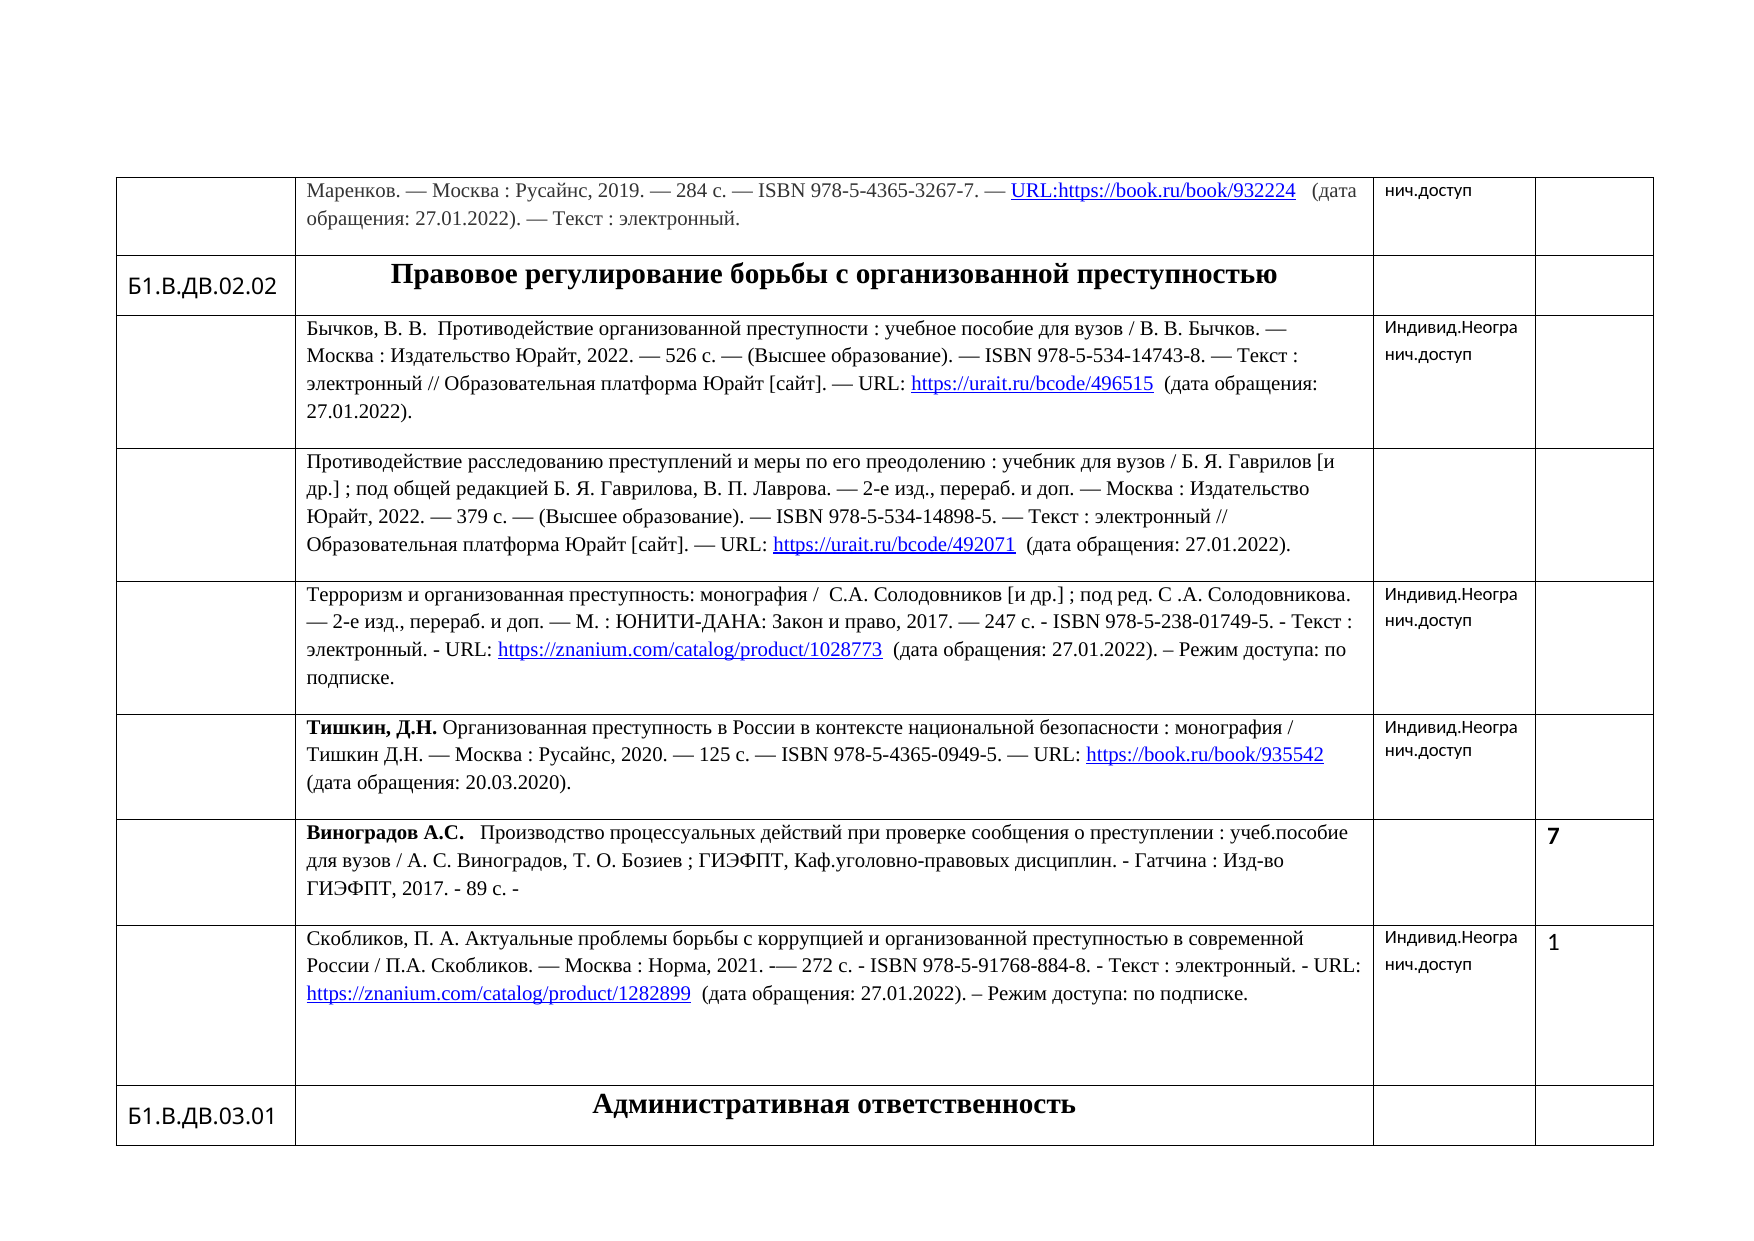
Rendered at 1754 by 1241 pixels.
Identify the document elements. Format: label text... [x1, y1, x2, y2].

table_cell [117, 316, 295, 448]
table_cell [117, 715, 295, 819]
table_cell Правовое регулирование борьбы с организованной преступностью [296, 256, 1373, 315]
table_cell Бычков, В. В. Противодействие организованной преступности : учебное пособие для вузов / В. В. Бычков. — Москва : Издательство Юрайт, 2022. — 526 с. — (Высшее образование). — ISBN 978-5-534-14743-8. — Текст : электронный // Образовательная платформа Юрайт [сайт]. — URL: https://urait.ru/bcode/496515 (дата обращения: 27.01.2022). [296, 316, 1373, 448]
table_cell [1536, 1086, 1653, 1144]
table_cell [296, 178, 1373, 255]
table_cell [1374, 178, 1535, 255]
table_cell [1374, 1086, 1535, 1144]
table_cell [1374, 256, 1535, 315]
table_cell Б1.В.ДВ.03.01 [117, 1086, 295, 1144]
table_cell Тишкин, Д.Н. Организованная преступность в России в контексте национальной безопасности : монография / Тишкин Д.Н. — Москва : Русайнс, 2020. — 125 с. — ISBN 978-5-4365-0949-5. — URL: https://book.ru/book/935542 (дата обращения: 20.03.2020). [296, 715, 1373, 819]
table_cell [1536, 715, 1653, 819]
table_cell Скобликов, П. А. Актуальные проблемы борьбы с коррупцией и организованной преступностью в современной России / П.А. Скобликов. — Москва : Норма, 2021. -— 272 с. - ISBN 978-5-91768-884-8. - Текст : электронный. - URL: https://znanium.com/catalog/product/1282899 (дата обращения: 27.01.2022). – Режим доступа: по подписке. [296, 926, 1373, 1085]
table_cell [1536, 316, 1653, 448]
table_cell [1536, 178, 1653, 255]
table_cell Индивид.Неогранич.доступ [1374, 715, 1535, 819]
table_cell Противодействие расследованию преступлений и меры по его преодолению : учебник для вузов / Б. Я. Гаврилов [и др.] ; под общей редакцией Б. Я. Гаврилова, В. П. Лаврова. — 2-е изд., перераб. и доп. — Москва : Издательство Юрайт, 2022. — 379 с. — (Высшее образование). — ISBN 978-5-534-14898-5. — Текст : электронный // Образовательная платформа Юрайт [сайт]. — URL: https://urait.ru/bcode/492071 (дата обращения: 27.01.2022). [296, 449, 1373, 581]
table_cell Административная ответственность [296, 1086, 1373, 1144]
table_cell [1536, 449, 1653, 581]
table_cell [117, 926, 295, 1085]
table_cell [1374, 449, 1535, 581]
table_cell Индивид.Неогранич.доступ [1374, 582, 1535, 714]
table_cell Б1.В.ДВ.02.02 [117, 256, 295, 315]
table_cell [117, 582, 295, 714]
table_cell 1 [1536, 926, 1653, 1085]
table_cell 7 [1536, 820, 1653, 924]
table_cell [117, 178, 295, 255]
table_cell [117, 820, 295, 924]
table_cell [1536, 582, 1653, 714]
table_cell Терроризм и организованная преступность: монография / С.А. Солодовников [и др.] ; под ред. С .А. Солодовникова. — 2-е изд., перераб. и доп. — М. : ЮНИТИ-ДАНА: Закон и право, 2017. — 247 с. - ISBN 978-5-238-01749-5. - Текст : электронный. - URL: https://znanium.com/catalog/product/1028773 (дата обращения: 27.01.2022). – Режим доступа: по подписке. [296, 582, 1373, 714]
table_cell [117, 449, 295, 581]
table_cell [1536, 256, 1653, 315]
table_cell Индивид.Неогранич.доступ [1374, 316, 1535, 448]
table_cell Индивид.Неогранич.доступ [1374, 926, 1535, 1085]
table_cell Виноградов А.С. Производство процессуальных действий при проверке сообщения о преступлении : учеб.пособие для вузов / А. С. Виноградов, Т. О. Бозиев ; ГИЭФПТ, Каф.уголовно-правовых дисциплин. - Гатчина : Изд-во ГИЭФПТ, 2017. - 89 с. - [296, 820, 1373, 924]
table_cell [1374, 820, 1535, 924]
